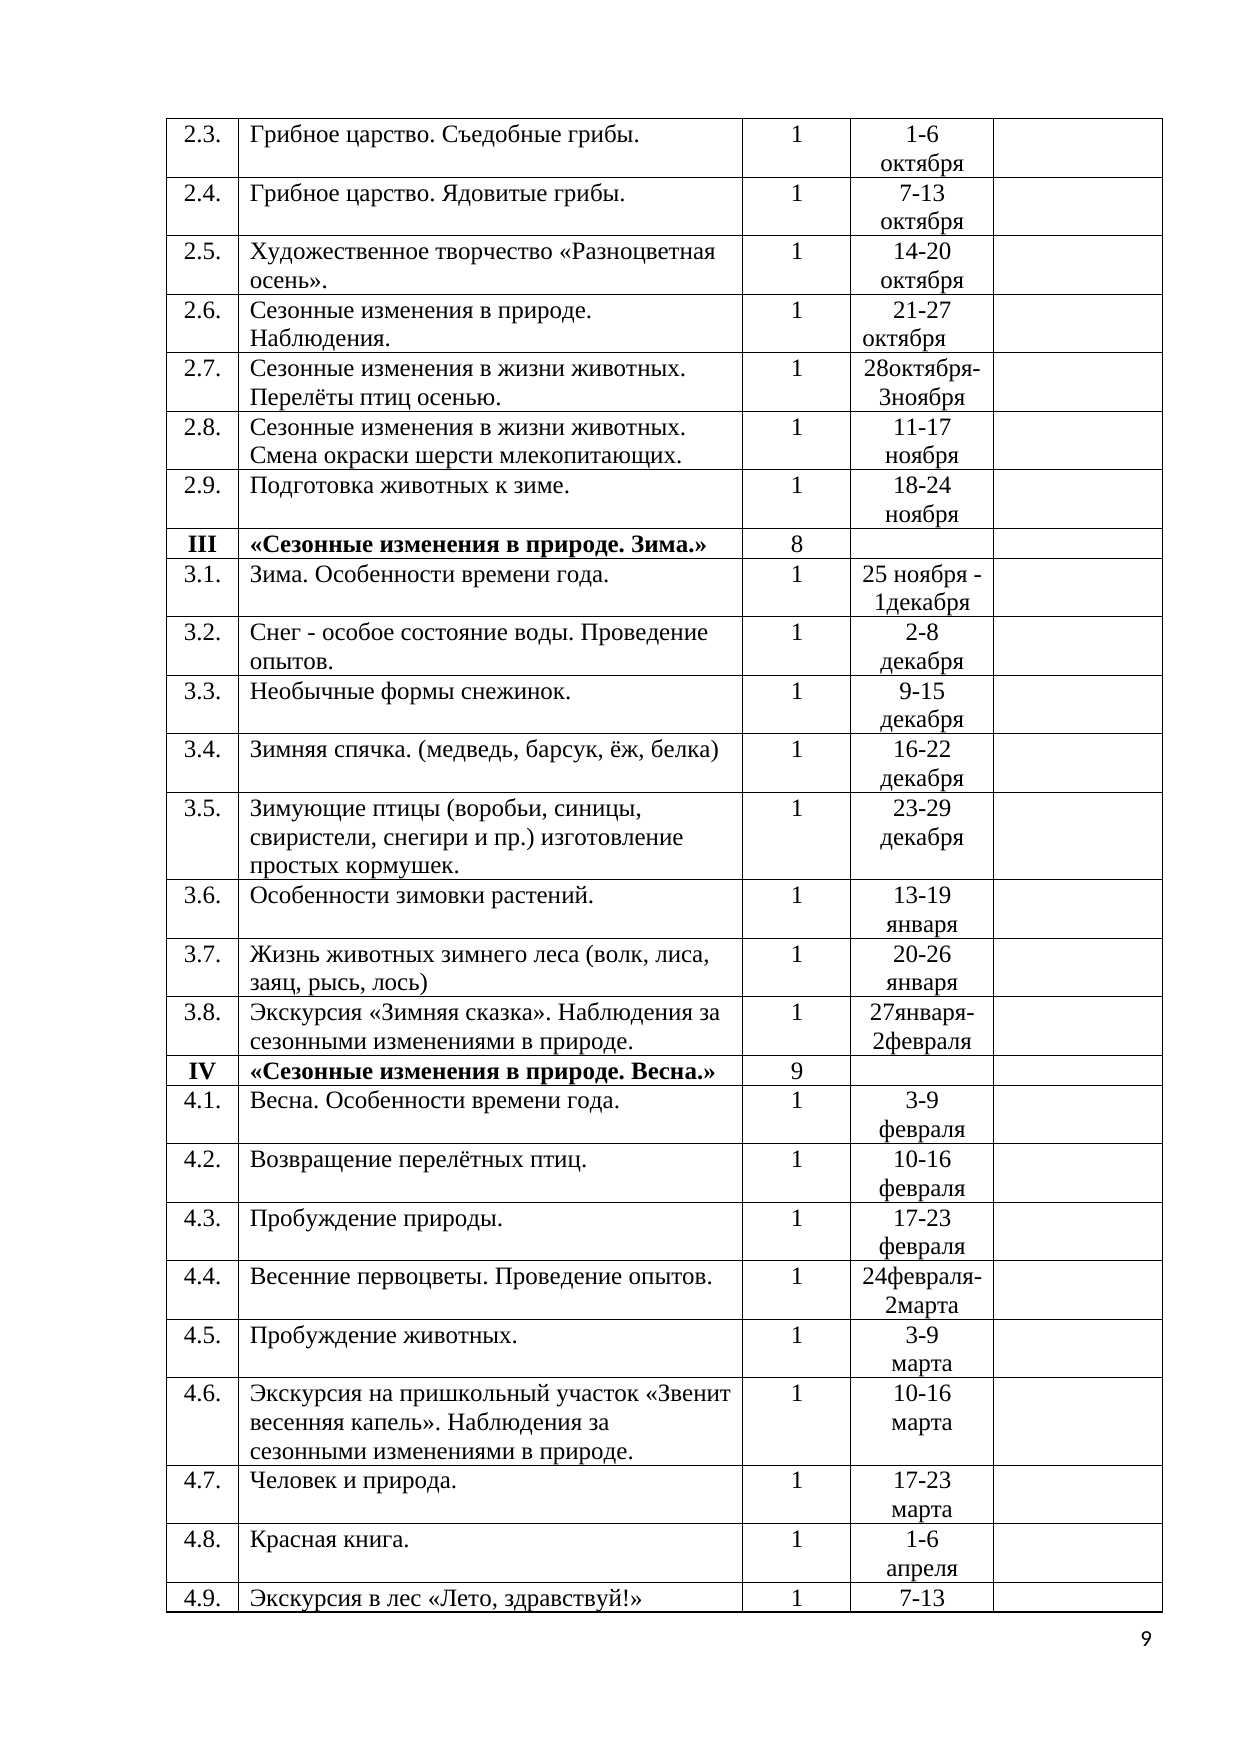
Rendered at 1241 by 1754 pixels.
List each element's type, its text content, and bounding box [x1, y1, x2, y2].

table_cell [851, 529, 993, 558]
table_cell [994, 1524, 1162, 1582]
table_cell Зимняя спячка. (медведь, барсук, ёж, белка) [239, 734, 742, 792]
table_cell 27января- 2февраля [851, 997, 993, 1055]
table_cell 1 [743, 1086, 850, 1143]
table_cell 4.1. [167, 1086, 238, 1143]
table_cell 1 [743, 236, 850, 294]
table_cell [994, 353, 1162, 411]
table_cell 1 [743, 559, 850, 616]
table_cell 3-9 февраля [851, 1086, 993, 1143]
table_cell Весна. Особенности времени года. [239, 1086, 742, 1143]
table_cell 24февраля- 2марта [851, 1261, 993, 1319]
table_cell Подготовка животных к зиме. [239, 470, 742, 528]
table_cell 2.5. [167, 236, 238, 294]
table_cell 3.7. [167, 939, 238, 996]
table_cell 10-16 марта [851, 1378, 993, 1464]
table_cell 2-8 декабря [851, 617, 993, 675]
table_cell Жизнь животных зимнего леса (волк, лиса, заяц, рысь, лось) [239, 939, 742, 996]
table_cell 28октября-3ноября [851, 353, 993, 411]
table_cell 2.3. [167, 119, 238, 177]
table_cell 1 [743, 1583, 850, 1611]
table_cell 4.2. [167, 1144, 238, 1202]
table_cell [994, 236, 1162, 294]
table_cell [994, 1466, 1162, 1523]
table_cell 7-13 октября [851, 178, 993, 235]
table_cell 4.7. [167, 1466, 238, 1523]
table_cell 1 [743, 119, 850, 177]
table_cell 4.4. [167, 1261, 238, 1319]
table_cell 2.9. [167, 470, 238, 528]
table_cell 2.6. [167, 295, 238, 352]
table_cell [994, 295, 1162, 352]
table_cell ΙΙΙ [167, 529, 238, 558]
table_cell 1 [743, 939, 850, 996]
table_cell 4.3. [167, 1203, 238, 1260]
table_cell 1 [743, 734, 850, 792]
table_cell Зима. Особенности времени года. [239, 559, 742, 616]
table_cell 14-20 октября [851, 236, 993, 294]
table_cell 9 [743, 1056, 850, 1084]
table_cell 25 ноября -1декабря [851, 559, 993, 616]
table_cell 3.3. [167, 676, 238, 733]
table_cell 1 [743, 470, 850, 528]
table_cell «Сезонные изменения в природе. Весна.» [239, 1056, 742, 1084]
table_cell 1 [743, 1144, 850, 1202]
table_cell 1 [743, 1466, 850, 1523]
table_cell 4.6. [167, 1378, 238, 1464]
table_cell Красная книга. [239, 1524, 742, 1582]
table_cell 3-9 марта [851, 1320, 993, 1377]
table_cell [994, 617, 1162, 675]
table_cell 1 [743, 178, 850, 235]
table_cell 1 [743, 617, 850, 675]
table_cell [994, 178, 1162, 235]
table_cell 1 [743, 295, 850, 352]
table_cell Грибное царство. Съедобные грибы. [239, 119, 742, 177]
table_cell [994, 1144, 1162, 1202]
table_cell [994, 1320, 1162, 1377]
table_cell 7-13 апреля [851, 1583, 993, 1611]
table_cell Зимующие птицы (воробьи, синицы, свиристели, снегири и пр.) изготовление простых кормушек. [239, 793, 742, 879]
table_cell 4.8. [167, 1524, 238, 1582]
table_cell 20-26 января [851, 939, 993, 996]
table_cell [994, 412, 1162, 469]
table_cell 1 [743, 1261, 850, 1319]
table_cell 1 [743, 353, 850, 411]
table_cell 4.5. [167, 1320, 238, 1377]
table_cell [994, 997, 1162, 1055]
table_cell 1-6 октября [851, 119, 993, 177]
table_cell 3.5. [167, 793, 238, 879]
table_cell 1-6 апреля [851, 1524, 993, 1582]
table_cell 1 [743, 997, 850, 1055]
table_cell [994, 1203, 1162, 1260]
table_cell 3.1. [167, 559, 238, 616]
table_cell [994, 470, 1162, 528]
table_cell Сезонные изменения в жизни животных. Перелёты птиц осенью. [239, 353, 742, 411]
table_cell «Сезонные изменения в природе. Зима.» [239, 529, 742, 558]
table_cell 1 [743, 1203, 850, 1260]
table_cell [994, 1378, 1162, 1464]
table_cell [994, 559, 1162, 616]
table_cell 1 [743, 676, 850, 733]
table_cell Пробуждение животных. [239, 1320, 742, 1377]
table_cell 17-23 марта [851, 1466, 993, 1523]
table_cell Грибное царство. Ядовитые грибы. [239, 178, 742, 235]
table_cell 23-29 декабря [851, 793, 993, 879]
table_cell 17-23 февраля [851, 1203, 993, 1260]
table_cell [994, 119, 1162, 177]
table_cell 3.2. [167, 617, 238, 675]
table_cell [994, 880, 1162, 938]
table_cell [994, 1056, 1162, 1084]
table_cell 1 [743, 1320, 850, 1377]
table_cell Сезонные изменения в природе. Наблюдения. [239, 295, 742, 352]
table_cell 1 [743, 1524, 850, 1582]
table_cell 2.4. [167, 178, 238, 235]
table_cell Весенние первоцветы. Проведение опытов. [239, 1261, 742, 1319]
table_cell IV [167, 1056, 238, 1084]
table_cell 2.7. [167, 353, 238, 411]
table_cell Сезонные изменения в жизни животных. Смена окраски шерсти млекопитающих. [239, 412, 742, 469]
table_cell Человек и природа. [239, 1466, 742, 1523]
table_cell [994, 1583, 1162, 1611]
table_cell 1 [743, 1378, 850, 1464]
table_cell [994, 529, 1162, 558]
table_cell 18-24 ноября [851, 470, 993, 528]
table_cell [994, 734, 1162, 792]
table_cell [994, 793, 1162, 879]
table_cell [994, 1261, 1162, 1319]
table_cell Экскурсия на пришкольный участок «Звенит весенняя капель». Наблюдения за сезонными изменениями в природе. [239, 1378, 742, 1464]
table_cell 8 [743, 529, 850, 558]
table_cell 11-17 ноября [851, 412, 993, 469]
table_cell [239, 1583, 742, 1611]
table_cell [994, 676, 1162, 733]
table_cell 3.8. [167, 997, 238, 1055]
table_cell [994, 939, 1162, 996]
table_cell Снег - особое состояние воды. Проведение опытов. [239, 617, 742, 675]
table_cell 1 [743, 793, 850, 879]
table_cell 21-27 октября [851, 295, 993, 352]
table_cell 1 [743, 412, 850, 469]
table_cell Пробуждение природы. [239, 1203, 742, 1260]
table_cell Экскурсия «Зимняя сказка». Наблюдения за сезонными изменениями в природе. [239, 997, 742, 1055]
table_cell 3.6. [167, 880, 238, 938]
table_cell 13-19 января [851, 880, 993, 938]
table_cell 10-16 февраля [851, 1144, 993, 1202]
table_cell Художественное творчество «Разноцветная осень». [239, 236, 742, 294]
table_cell Возвращение перелётных птиц. [239, 1144, 742, 1202]
table_cell [994, 1086, 1162, 1143]
table_cell 4.9. [167, 1583, 238, 1611]
table_cell 9-15 декабря [851, 676, 993, 733]
table_cell 3.4. [167, 734, 238, 792]
table_cell Необычные формы снежинок. [239, 676, 742, 733]
table_cell 1 [743, 880, 850, 938]
table_cell 16-22 декабря [851, 734, 993, 792]
table_cell Особенности зимовки растений. [239, 880, 742, 938]
table_cell [851, 1056, 993, 1084]
table_cell 2.8. [167, 412, 238, 469]
